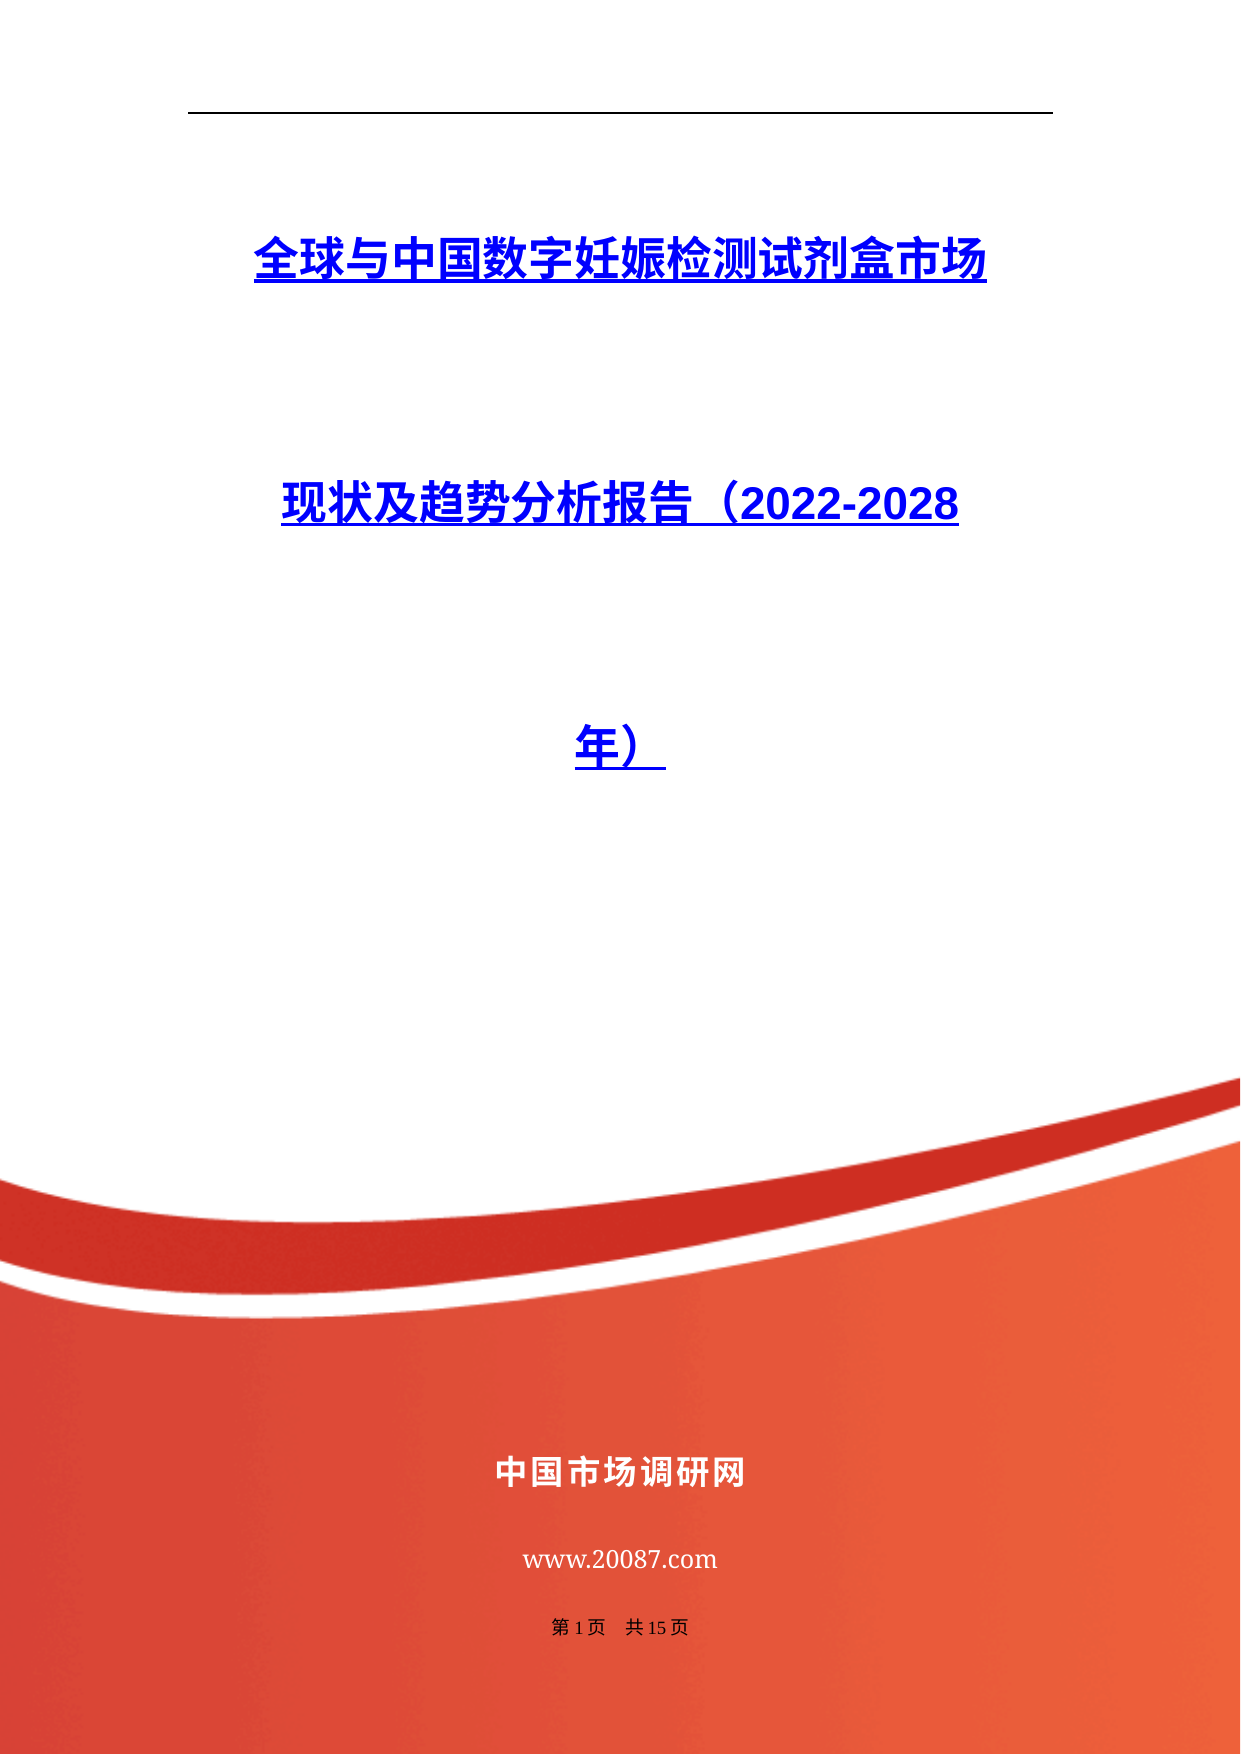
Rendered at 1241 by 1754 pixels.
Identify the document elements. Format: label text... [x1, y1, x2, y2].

picture [0, 1006, 1241, 1754]
subtitle 中国市场调研网 [187, 1437, 1053, 1502]
table_header 全球与中国数字妊娠检测试剂盒市场现状及趋势分析报告（2022-2028年） [188, 207, 1053, 871]
text www.20087.com [187, 1526, 1053, 1591]
